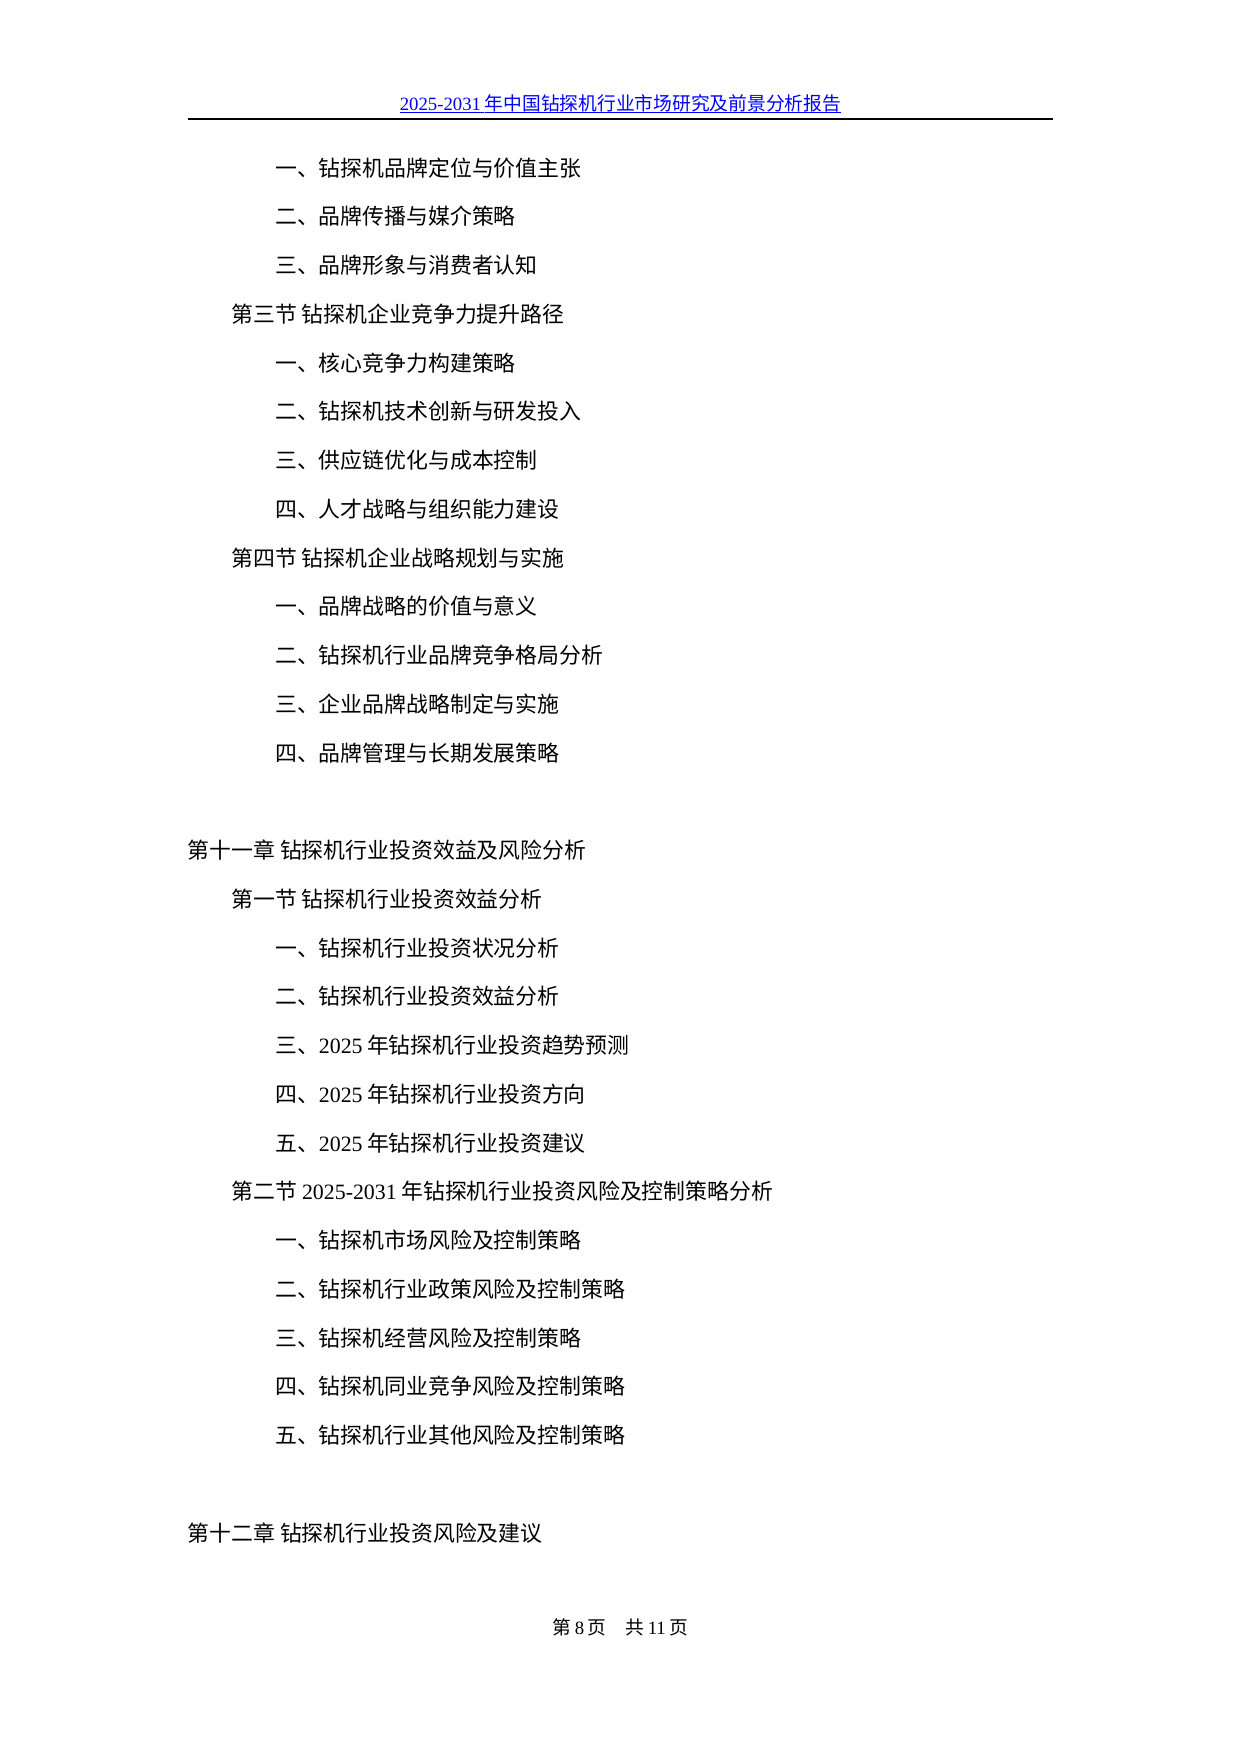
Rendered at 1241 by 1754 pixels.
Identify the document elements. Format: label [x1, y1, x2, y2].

text [187, 150, 1053, 1548]
